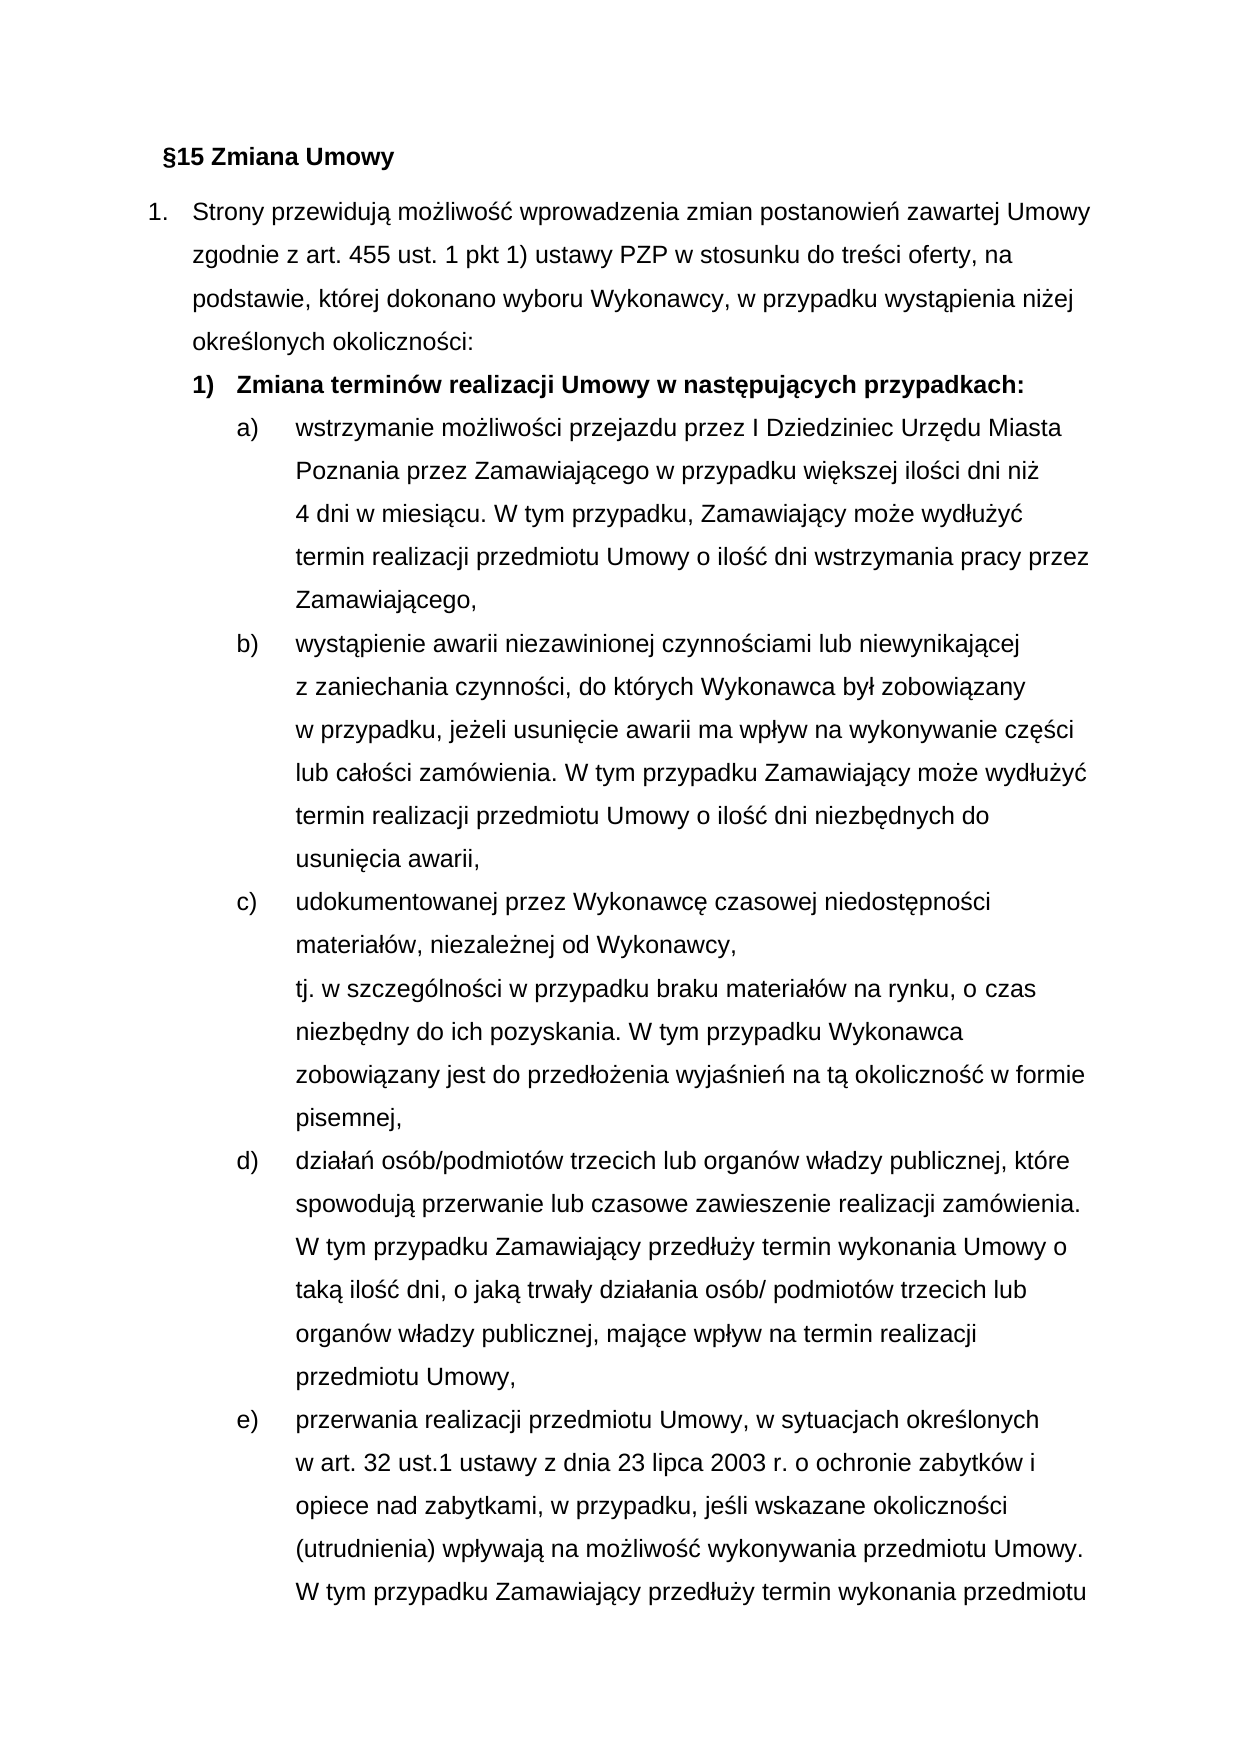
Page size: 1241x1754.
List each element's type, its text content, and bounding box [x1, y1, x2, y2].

list działań osób/podmiotów trzecich lub organów władzy publicznej, które spowodują przerwanie lub czasowe zawieszenie realizacji zamówienia. W tym przypadku Zamawiający przedłuży termin wykonania Umowy o taką ilość dni, o jaką trwały działania osób/ podmiotów trzecich lub organów władzy publicznej, mające wpływ na termin realizacji przedmiotu Umowy, [236, 1146, 1092, 1391]
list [236, 1405, 1092, 1606]
text §15 Zmiana Umowy [162, 142, 1092, 171]
list udokumentowanej przez Wykonawcę czasowej niedostępności materiałów, niezależnej od Wykonawcy, tj. w szczególności w przypadku braku materiałów na rynku, o czas niezbędny do ich pozyskania. W tym przypadku Wykonawca zobowiązany jest do przedłożenia wyjaśnień na tą okoliczność w formie pisemnej, [236, 887, 1092, 1132]
list wstrzymanie możliwości przejazdu przez I Dziedziniec Urzędu Miasta Poznania przez Zamawiającego w przypadku większej ilości dni niż 4 dni w miesiącu. W tym przypadku, Zamawiający może wydłużyć termin realizacji przedmiotu Umowy o ilość dni wstrzymania pracy przez Zamawiającego, [236, 413, 1092, 614]
list wystąpienie awarii niezawinionej czynnościami lub niewynikającej z zaniechania czynności, do których Wykonawca był zobowiązany w przypadku, jeżeli usunięcie awarii ma wpływ na wykonywanie części lub całości zamówienia. W tym przypadku Zamawiający może wydłużyć termin realizacji przedmiotu Umowy o ilość dni niezbędnych do usunięcia awarii, [236, 629, 1092, 873]
list Strony przewidują możliwość wprowadzenia zmian postanowień zawartej Umowy zgodnie z art. 455 ust. 1 pkt 1) ustawy PZP w stosunku do treści oferty, na podstawie, której dokonano wyboru Wykonawcy, w przypadku wystąpienia niżej określonych okoliczności: [148, 197, 1092, 356]
list Zmiana terminów realizacji Umowy w następujących przypadkach: [192, 370, 1092, 399]
